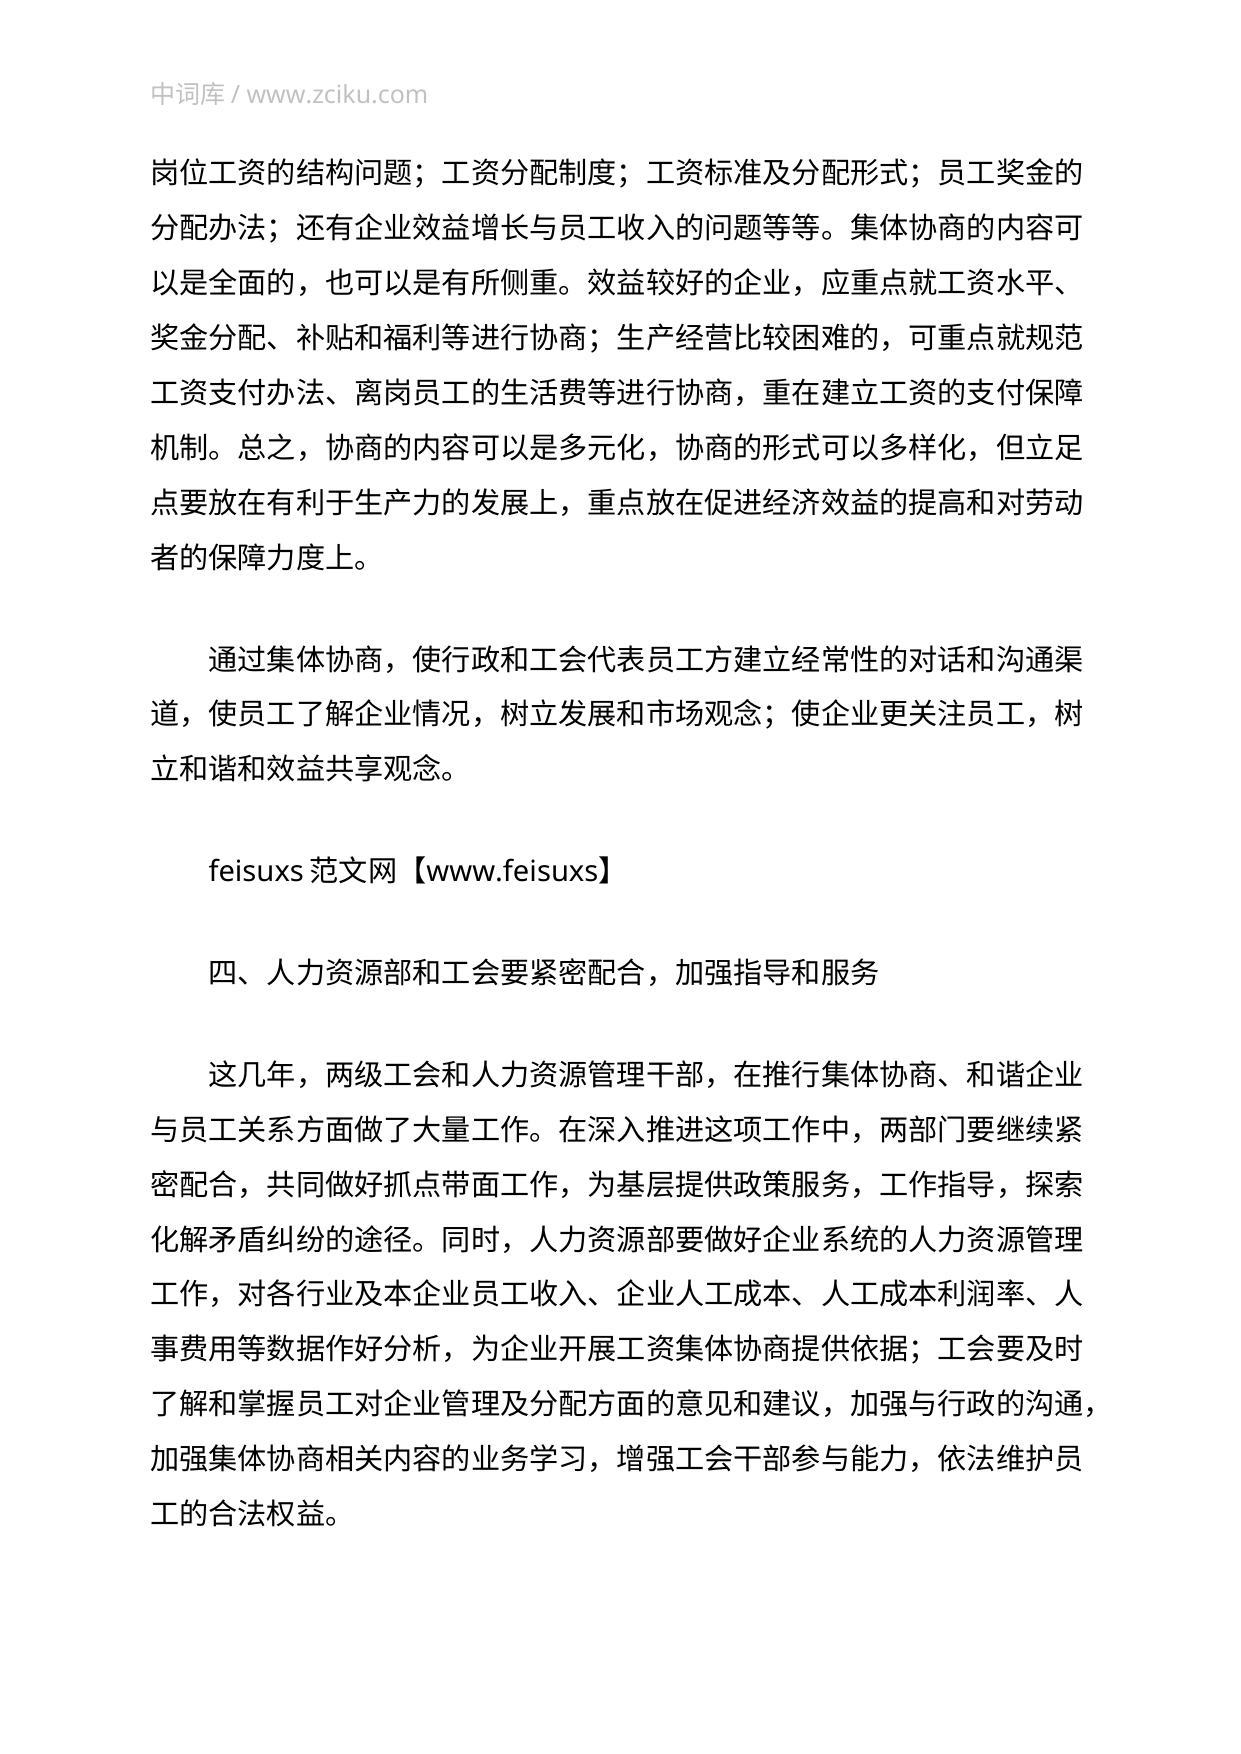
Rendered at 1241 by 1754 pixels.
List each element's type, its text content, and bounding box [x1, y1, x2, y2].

text 通过集体协商，使行政和工会代表员工方建立经常性的对话和沟通渠道，使员工了解企业情况，树立发展和市场观念；使企业更关注员工，树立和谐和效益共享观念。 [150, 636, 1090, 788]
text 这几年，两级工会和人力资源管理干部，在推行集体协商、和谐企业与员工关系方面做了大量工作。在深入推进这项工作中，两部门要继续紧密配合，共同做好抓点带面工作，为基层提供政策服务，工作指导，探索化解矛盾纠纷的途径。同时，人力资源部要做好企业系统的人力资源管理工作，对各行业及本企业员工收入、企业人工成本、人工成本利润率、人事费用等数据作好分析，为企业开展工资集体协商提供依据；工会要及时了解和掌握员工对企业管理及分配方面的意见和建议，加强与行政的沟通，加强集体协商相关内容的业务学习，增强工会干部参与能力，依法维护员工的合法权益。 [150, 1051, 1090, 1533]
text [150, 150, 1090, 577]
text feisuxs范文网【www.feisuxs】 [150, 848, 1090, 890]
text 四、人力资源部和工会要紧密配合，加强指导和服务 [150, 949, 1090, 992]
